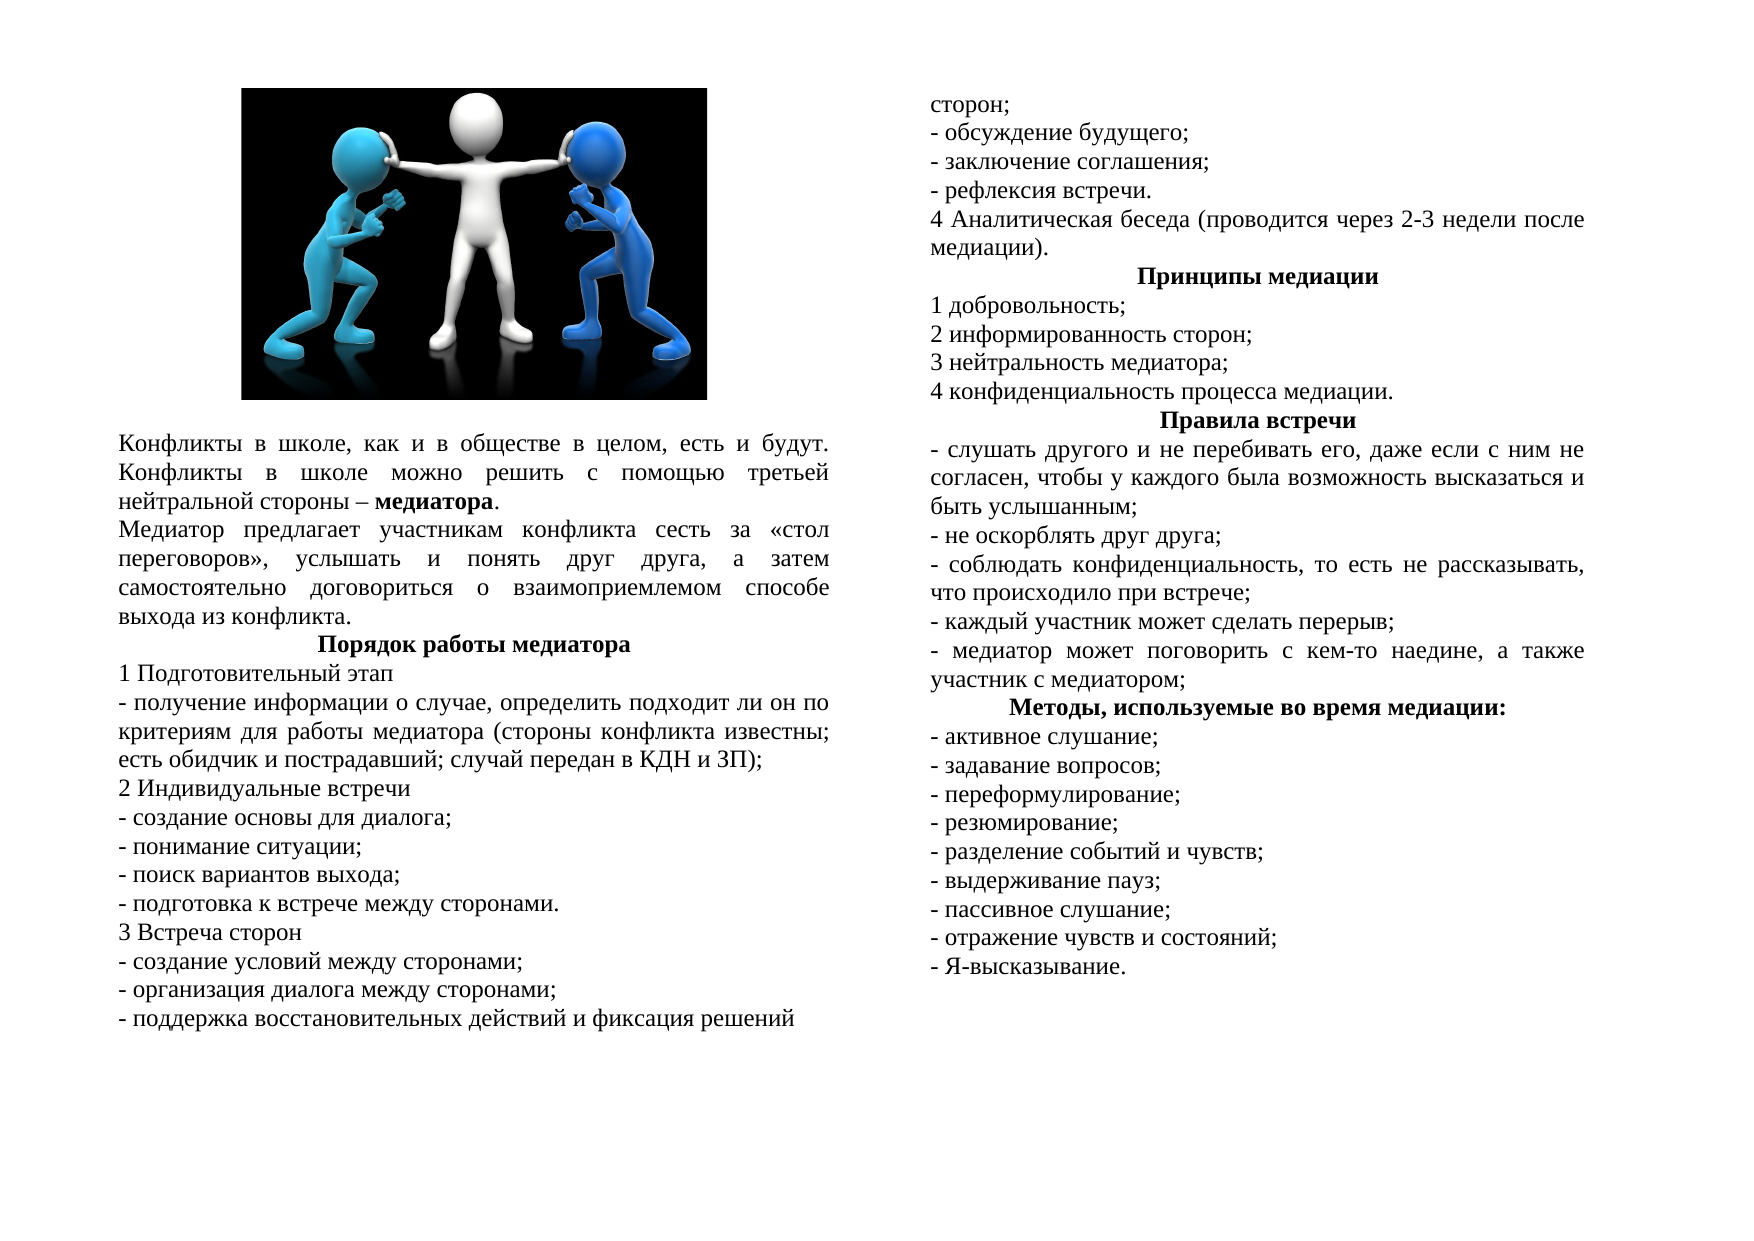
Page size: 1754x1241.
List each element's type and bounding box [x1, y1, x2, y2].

picture [241, 88, 708, 400]
table_header [842, 89, 1597, 1037]
table_header [107, 89, 842, 1037]
